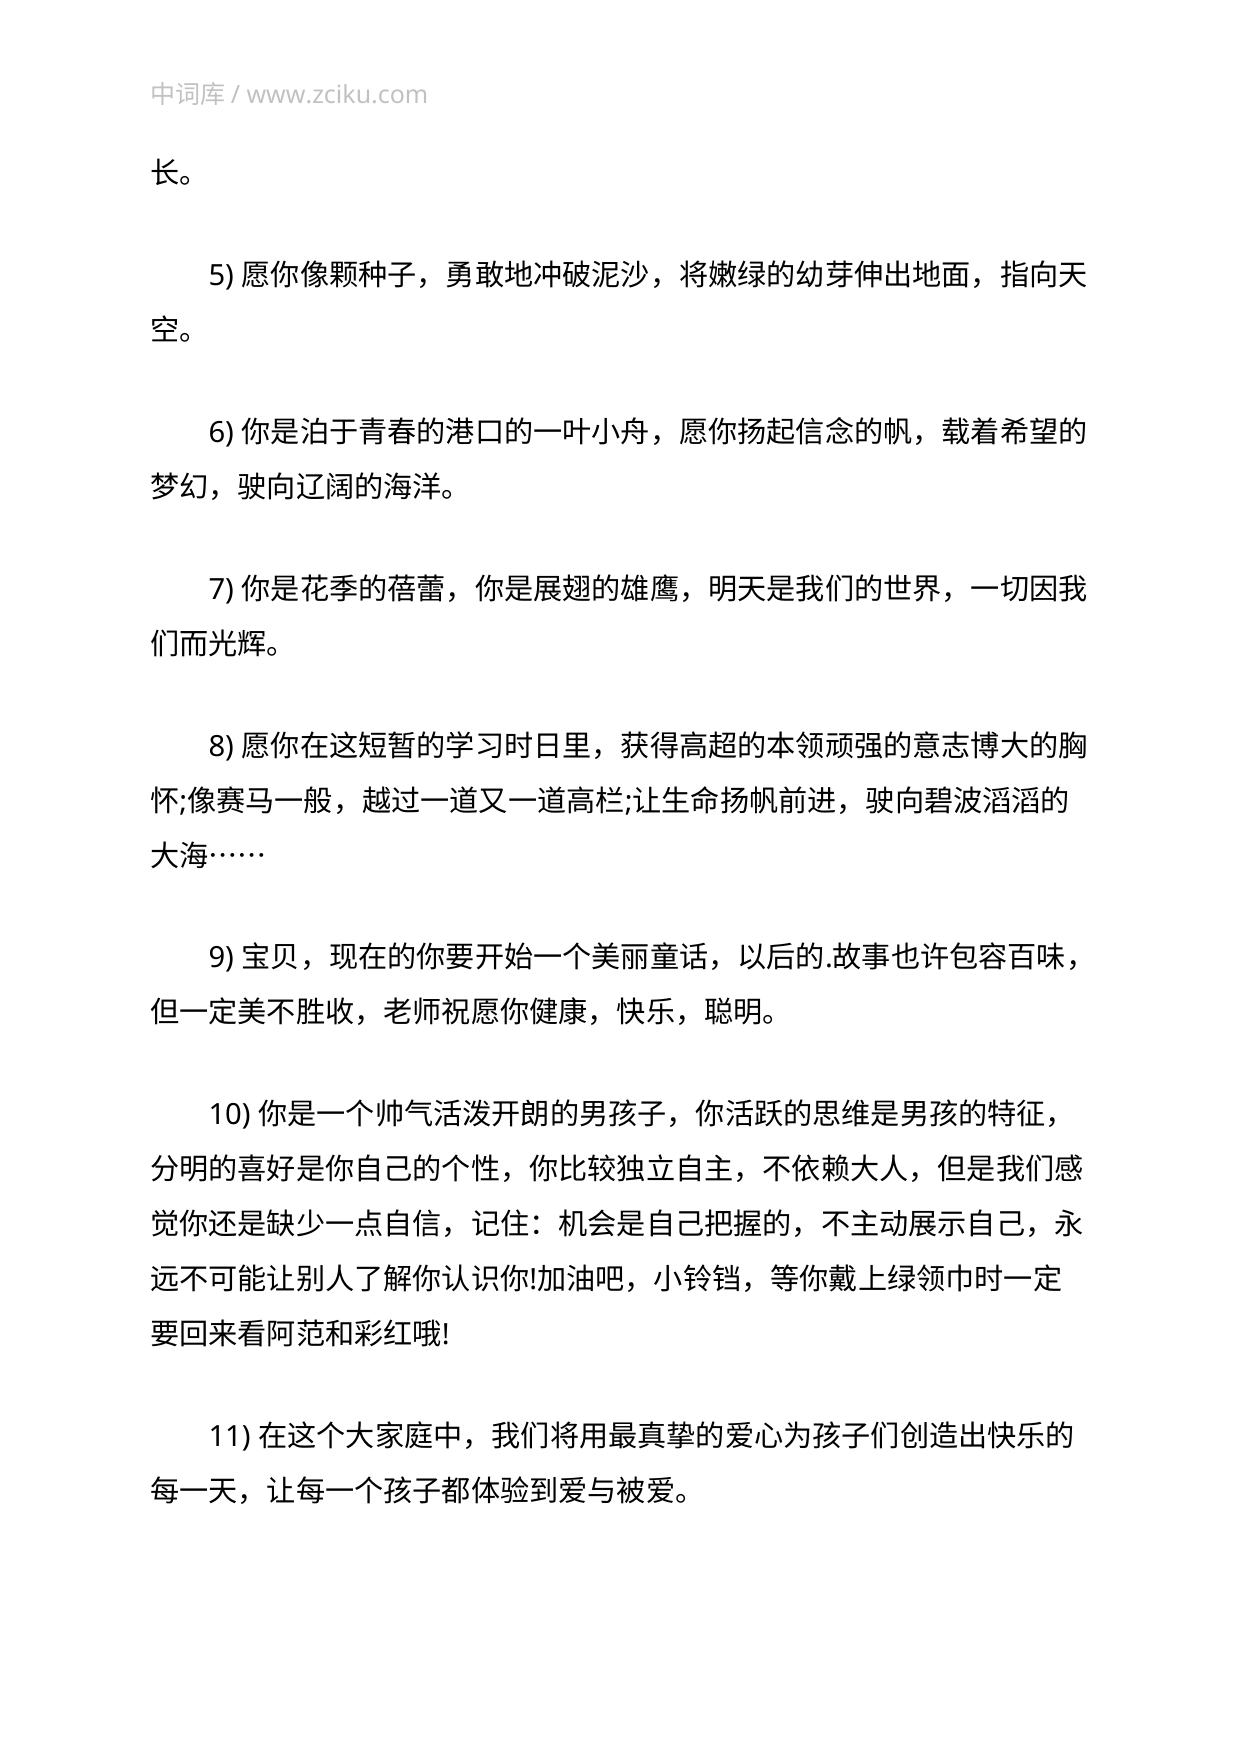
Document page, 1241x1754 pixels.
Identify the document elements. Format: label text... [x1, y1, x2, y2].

text 10) 你是一个帅气活泼开朗的男孩子，你活跃的思维是男孩的特征，分明的喜好是你自己的个性，你比较独立自主，不依赖大人，但是我们感觉你还是缺少一点自信，记住：机会是自己把握的，不主动展示自己，永远不可能让别人了解你认识你!加油吧，小铃铛，等你戴上绿领巾时一定要回来看阿范和彩红哦! [150, 1091, 1090, 1353]
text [150, 150, 1090, 192]
text 6) 你是泊于青春的港口的一叶小舟，愿你扬起信念的帆，载着希望的梦幻，驶向辽阔的海洋。 [150, 408, 1090, 506]
text 7) 你是花季的蓓蕾，你是展翅的雄鹰，明天是我们的世界，一切因我们而光辉。 [150, 565, 1090, 663]
text 11) 在这个大家庭中，我们将用最真挚的爱心为孩子们创造出快乐的每一天，让每一个孩子都体验到爱与被爱。 [150, 1412, 1090, 1510]
text 8) 愿你在这短暂的学习时日里，获得高超的本领顽强的意志博大的胸怀;像赛马一般，越过一道又一道高栏;让生命扬帆前进，驶向碧波滔滔的大海…… [150, 722, 1090, 874]
text 9) 宝贝，现在的你要开始一个美丽童话，以后的.故事也许包容百味，但一定美不胜收，老师祝愿你健康，快乐，聪明。 [150, 934, 1090, 1031]
text 5) 愿你像颗种子，勇敢地冲破泥沙，将嫩绿的幼芽伸出地面，指向天空。 [150, 252, 1090, 349]
